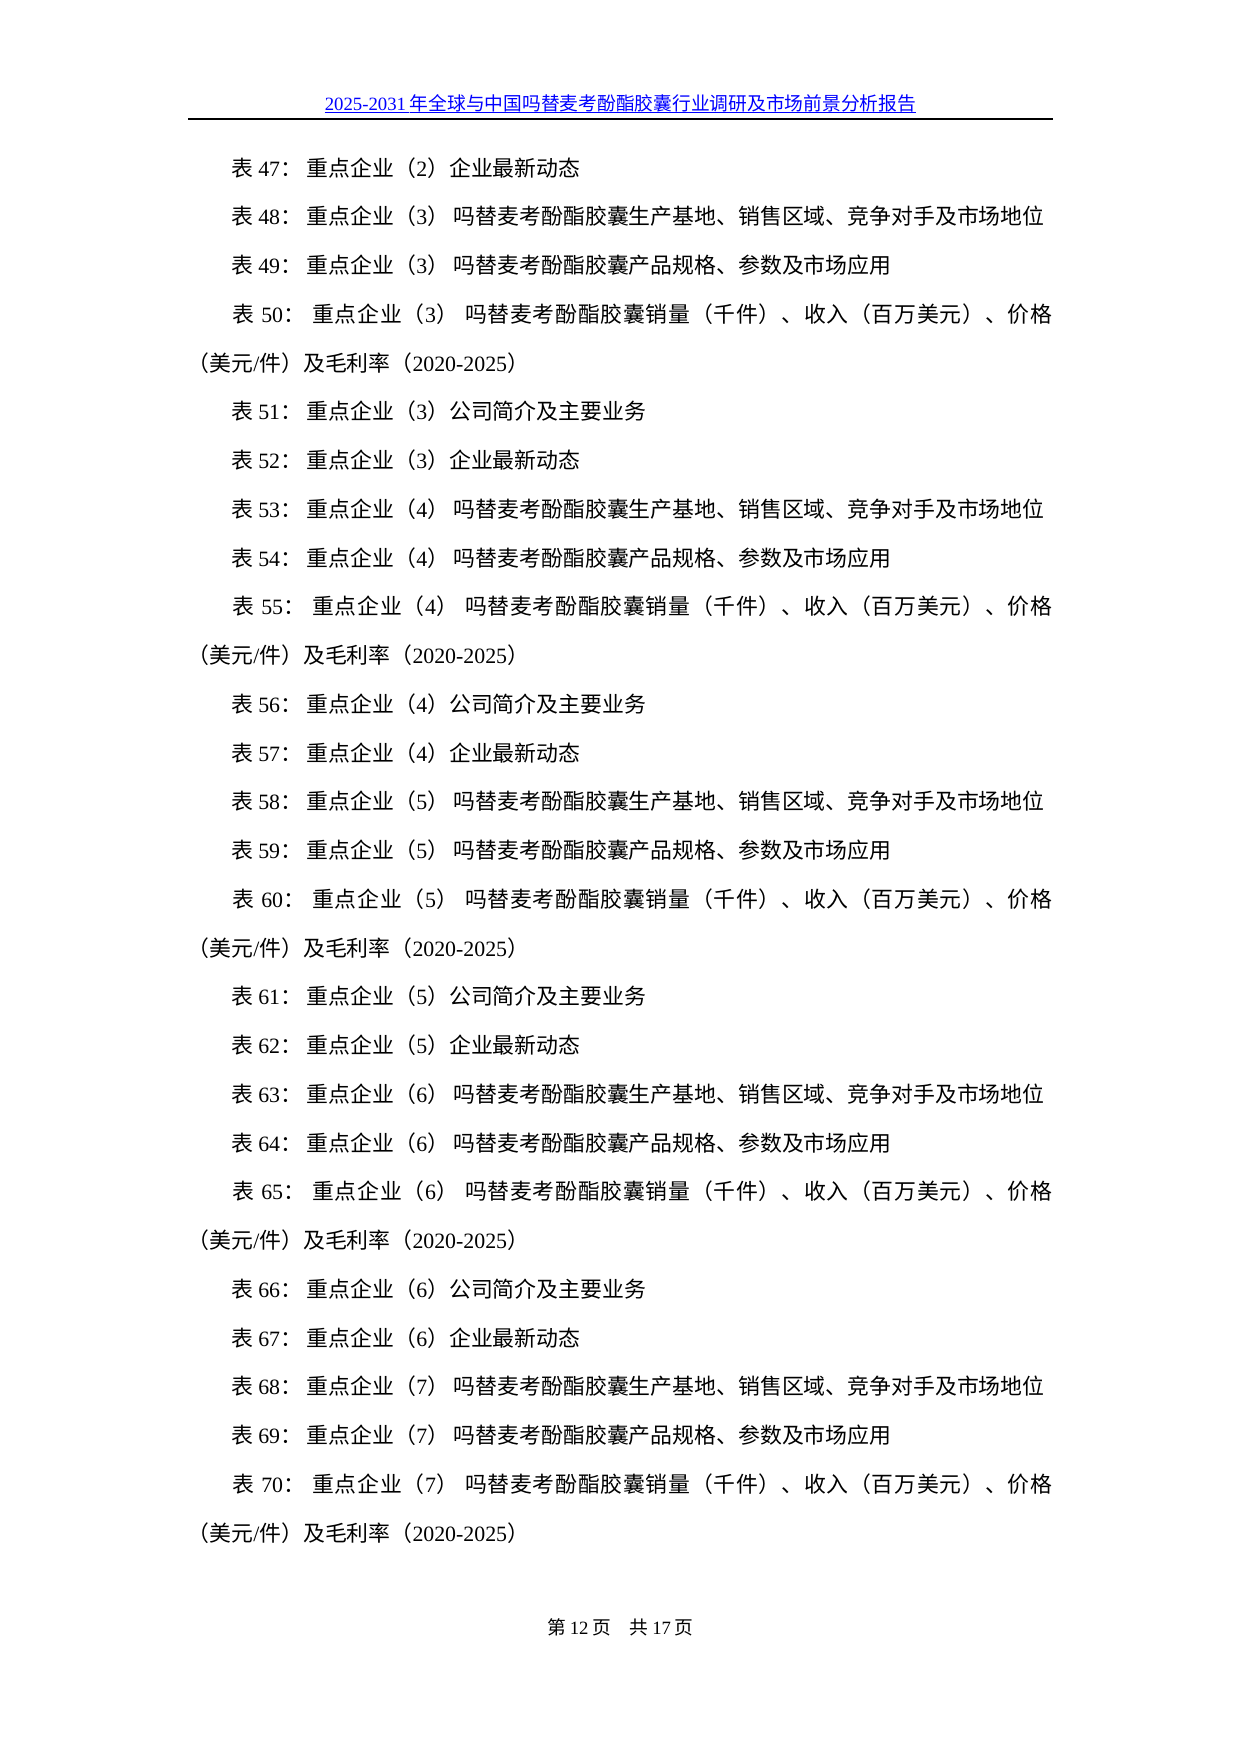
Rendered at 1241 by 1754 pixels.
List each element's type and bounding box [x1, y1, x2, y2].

text [187, 150, 1053, 1548]
